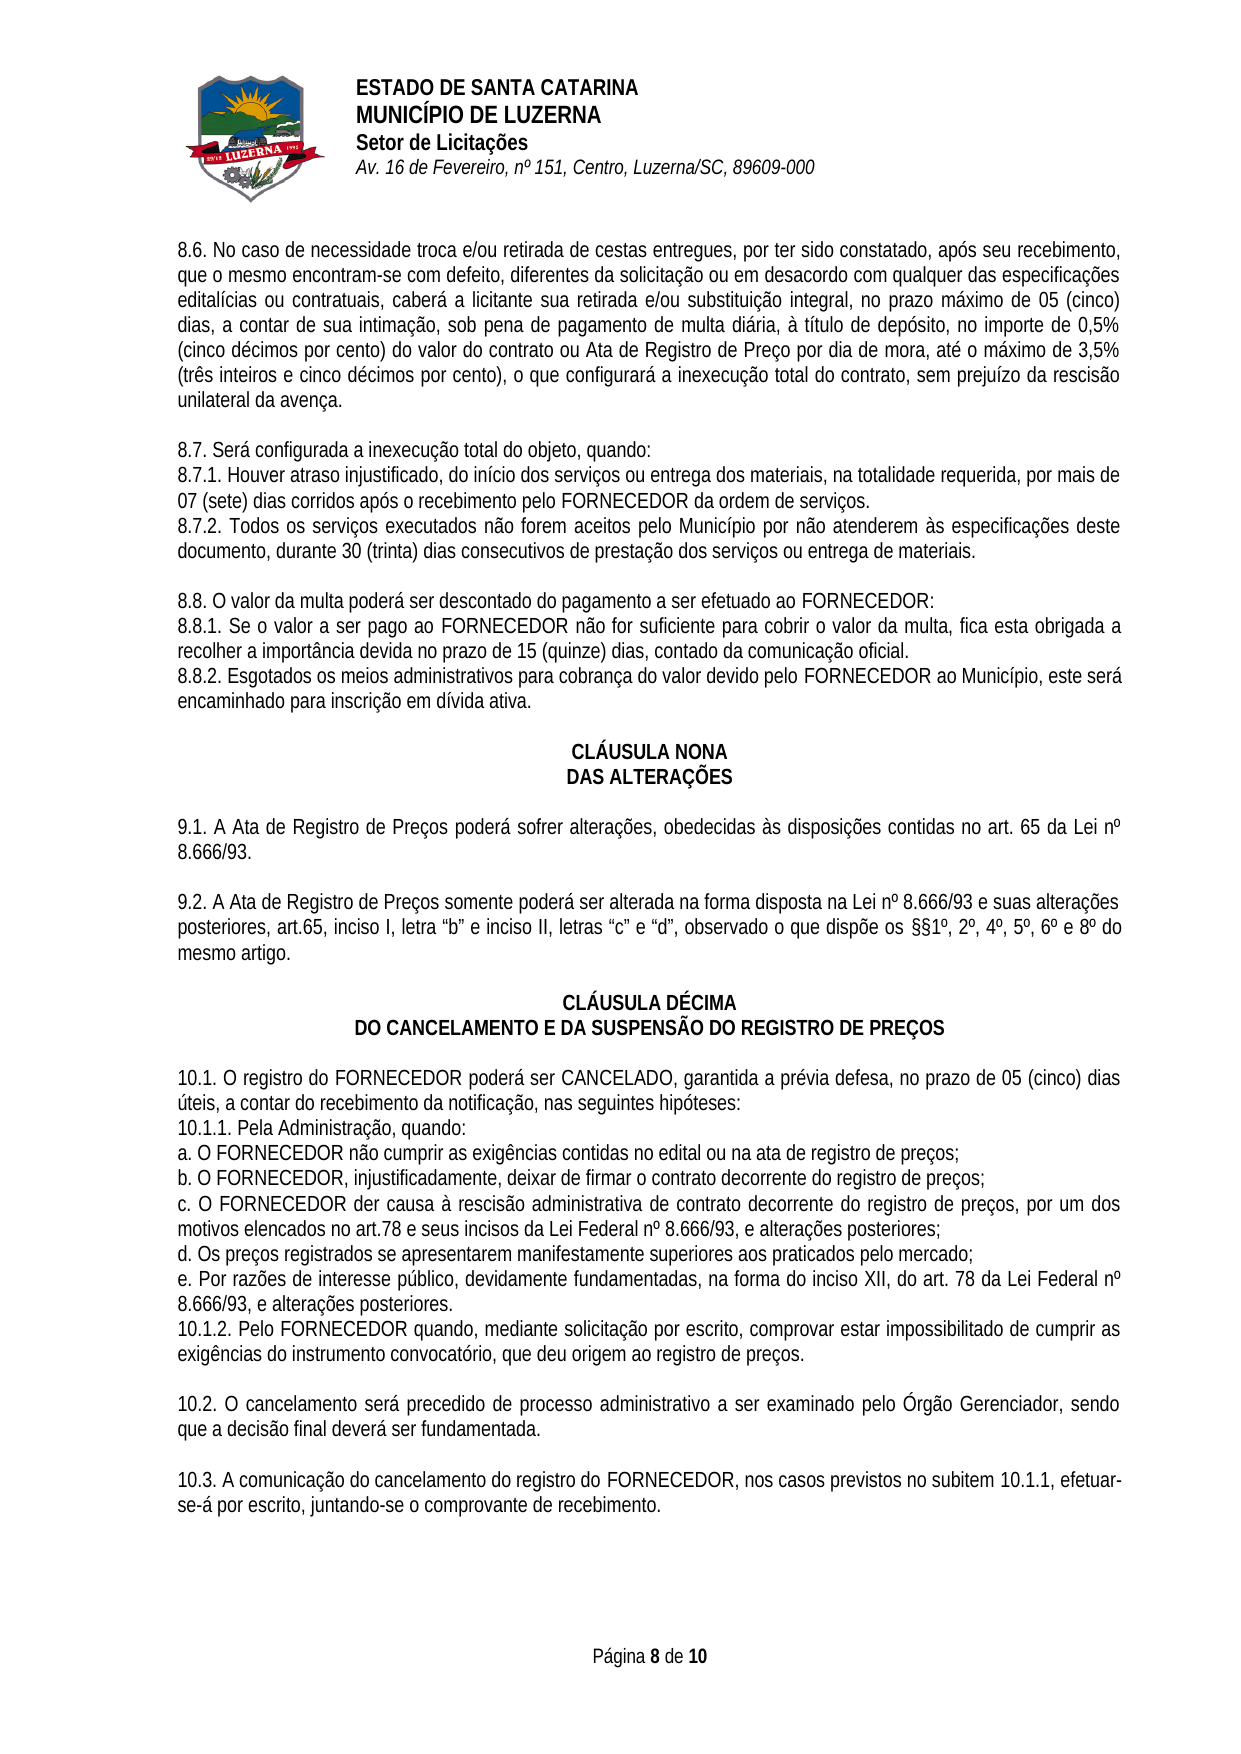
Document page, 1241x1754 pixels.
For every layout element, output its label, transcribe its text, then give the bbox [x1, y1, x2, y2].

list 8.8. O valor da multa poderá ser descontado do pagamento a ser efetuado ao FORNECEDOR: [177, 588, 1122, 613]
list 8.7.2. Todos os serviços executados não forem aceitos pelo Município por não atenderem às especificações deste documento, durante 30 (trinta) dias consecutivos de prestação dos serviços ou entrega de materiais. [177, 513, 1122, 563]
text CLÁUSULA NONA [177, 738, 1122, 764]
list 8.7. Será configurada a inexecução total do objeto, quando: [177, 437, 1122, 462]
text DAS ALTERAÇÕES [177, 764, 1122, 789]
text 9.2. A Ata de Registro de Preços somente poderá ser alterada na forma disposta na Lei nº 8.666/93 e suas alterações posteriores, art.65, inciso I, letra “b” e inciso II, letras “c” e “d”, observado o que dispõe os §§1º, 2º, 4º, 5º, 6º e 8º do mesmo artigo. [177, 889, 1122, 964]
list 8.6. No caso de necessidade troca e/ou retirada de cestas entregues, por ter sido constatado, após seu recebimento, que o mesmo encontram-se com defeito, diferentes da solicitação ou em desacordo com qualquer das especificações editalícias ou contratuais, caberá a licitante sua retirada e/ou substituição integral, no prazo máximo de 05 (cinco) dias, a contar de sua intimação, sob pena de pagamento de multa diária, à título de depósito, no importe de 0,5% (cinco décimos por cento) do valor do contrato ou Ata de Registro de Preço por dia de mora, até o máximo de 3,5% (três inteiros e cinco décimos por cento), o que configurará a inexecução total do contrato, sem prejuízo da rescisão unilateral da avença. [177, 236, 1122, 412]
text DO CANCELAMENTO E DA SUSPENSÃO DO REGISTRO DE PREÇOS [177, 1015, 1122, 1040]
list 8.7.1. Houver atraso injustificado, do início dos serviços ou entrega dos materiais, na totalidade requerida, por mais de 07 (sete) dias corridos após o recebimento pelo FORNECEDOR da ordem de serviços. [177, 462, 1122, 513]
list 8.8.1. Se o valor a ser pago ao FORNECEDOR não for suficiente para cobrir o valor da multa, fica esta obrigada a recolher a importância devida no prazo de 15 (quinze) dias, contado da comunicação oficial. [177, 613, 1122, 663]
text CLÁUSULA DÉCIMA [177, 989, 1122, 1015]
list 8.8.2. Esgotados os meios administrativos para cobrança do valor devido pelo FORNECEDOR ao Município, este será encaminhado para inscrição em dívida ativa. [177, 663, 1122, 713]
text 10.3. A comunicação do cancelamento do registro do FORNECEDOR, nos casos previstos no subitem 10.1.1, efetuar-se-á por escrito, juntando-se o comprovante de recebimento. [177, 1467, 1122, 1517]
text 10.1. O registro do FORNECEDOR poderá ser CANCELADO, garantida a prévia defesa, no prazo de 05 (cinco) dias úteis, a contar do recebimento da notificação, nas seguintes hipóteses: [177, 1065, 1122, 1115]
text 9.1. A Ata de Registro de Preços poderá sofrer alterações, obedecidas às disposições contidas no art. 65 da Lei nº 8.666/93. [177, 814, 1122, 864]
text a. O FORNECEDOR não cumprir as exigências contidas no edital ou na ata de registro de preços; [177, 1140, 1122, 1165]
text e. Por razões de interesse público, devidamente fundamentadas, na forma do inciso XII, do art. 78 da Lei Federal nº 8.666/93, e alterações posteriores. [177, 1266, 1122, 1316]
text d. Os preços registrados se apresentarem manifestamente superiores aos praticados pelo mercado; [177, 1241, 1122, 1266]
picture [184, 73, 325, 203]
text b. O FORNECEDOR, injustificadamente, deixar de firmar o contrato decorrente do registro de preços; [177, 1165, 1122, 1190]
text c. O FORNECEDOR der causa à rescisão administrativa de contrato decorrente do registro de preços, por um dos motivos elencados no art.78 e seus incisos da Lei Federal nº 8.666/93, e alterações posteriores; [177, 1190, 1122, 1241]
text 10.1.2. Pelo FORNECEDOR quando, mediante solicitação por escrito, comprovar estar impossibilitado de cumprir as exigências do instrumento convocatório, que deu origem ao registro de preços. [177, 1316, 1122, 1366]
text 10.1.1. Pela Administração, quando: [177, 1115, 1122, 1140]
text 10.2. O cancelamento será precedido de processo administrativo a ser examinado pelo Órgão Gerenciador, sendo que a decisão final deverá ser fundamentada. [177, 1391, 1122, 1441]
